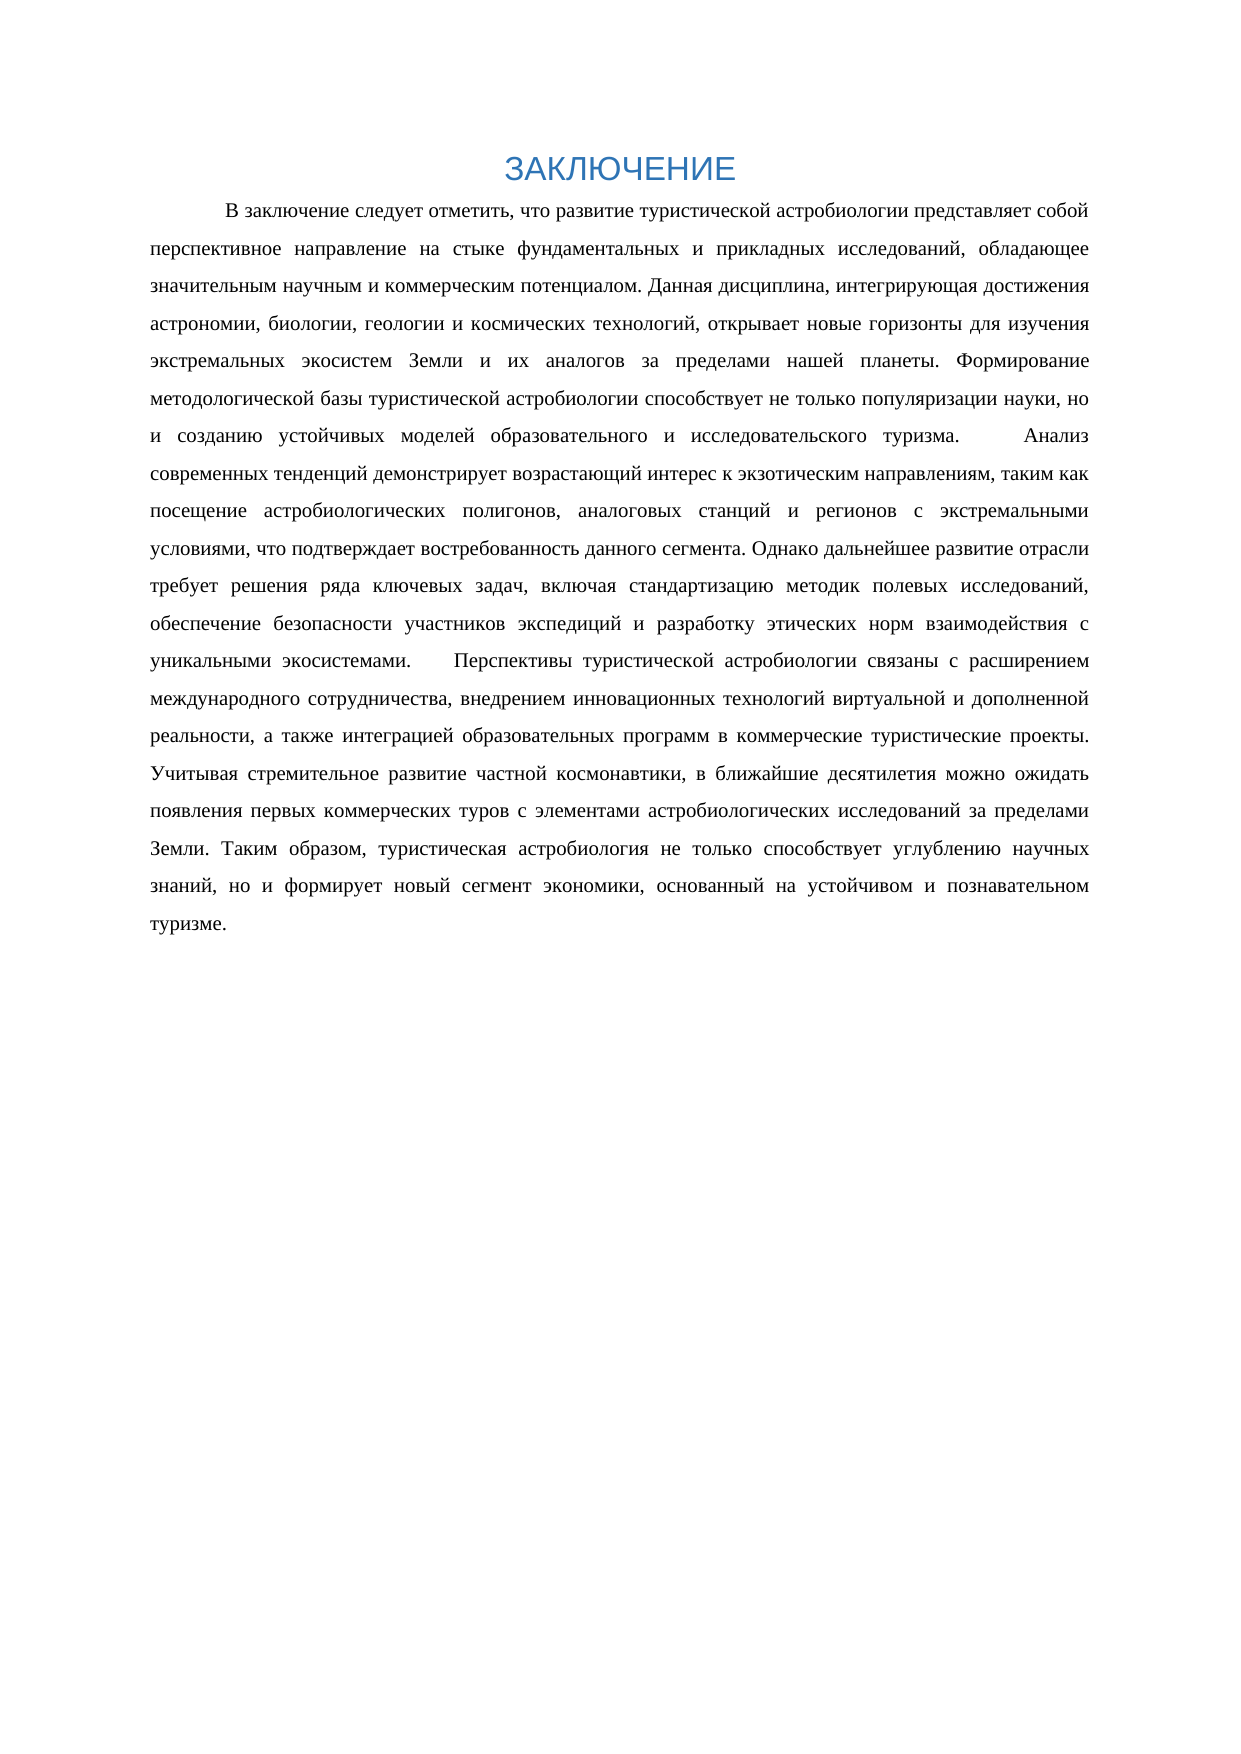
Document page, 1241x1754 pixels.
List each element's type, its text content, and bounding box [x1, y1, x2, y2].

text В заключение следует отметить, что развитие туристической астробиологии представляет собой перспективное направление на стыке фундаментальных и прикладных исследований, обладающее значительным научным и коммерческим потенциалом. Данная дисциплина, интегрирующая достижения астрономии, биологии, геологии и космических технологий, открывает новые горизонты для изучения экстремальных экосистем Земли и их аналогов за пределами нашей планеты. Формирование методологической базы туристической астробиологии способствует не только популяризации науки, но и созданию устойчивых моделей образовательного и исследовательского туризма. Анализ современных тенденций демонстрирует возрастающий интерес к экзотическим направлениям, таким как посещение астробиологических полигонов, аналоговых станций и регионов с экстремальными условиями, что подтверждает востребованность данного сегмента. Однако дальнейшее развитие отрасли требует решения ряда ключевых задач, включая стандартизацию методик полевых исследований, обеспечение безопасности участников экспедиций и разработку этических норм взаимодействия с уникальными экосистемами. Перспективы туристической астробиологии связаны с расширением международного сотрудничества, внедрением инновационных технологий виртуальной и дополненной реальности, а также интеграцией образовательных программ в коммерческие туристические проекты. Учитывая стремительное развитие частной космонавтики, в ближайшие десятилетия можно ожидать появления первых коммерческих туров с элементами астробиологических исследований за пределами Земли. Таким образом, туристическая астробиология не только способствует углублению научных знаний, но и формирует новый сегмент экономики, основанный на устойчивом и познавательном туризме. [150, 187, 1090, 937]
subtitle ЗАКЛЮЧЕНИЕ [150, 150, 1090, 187]
